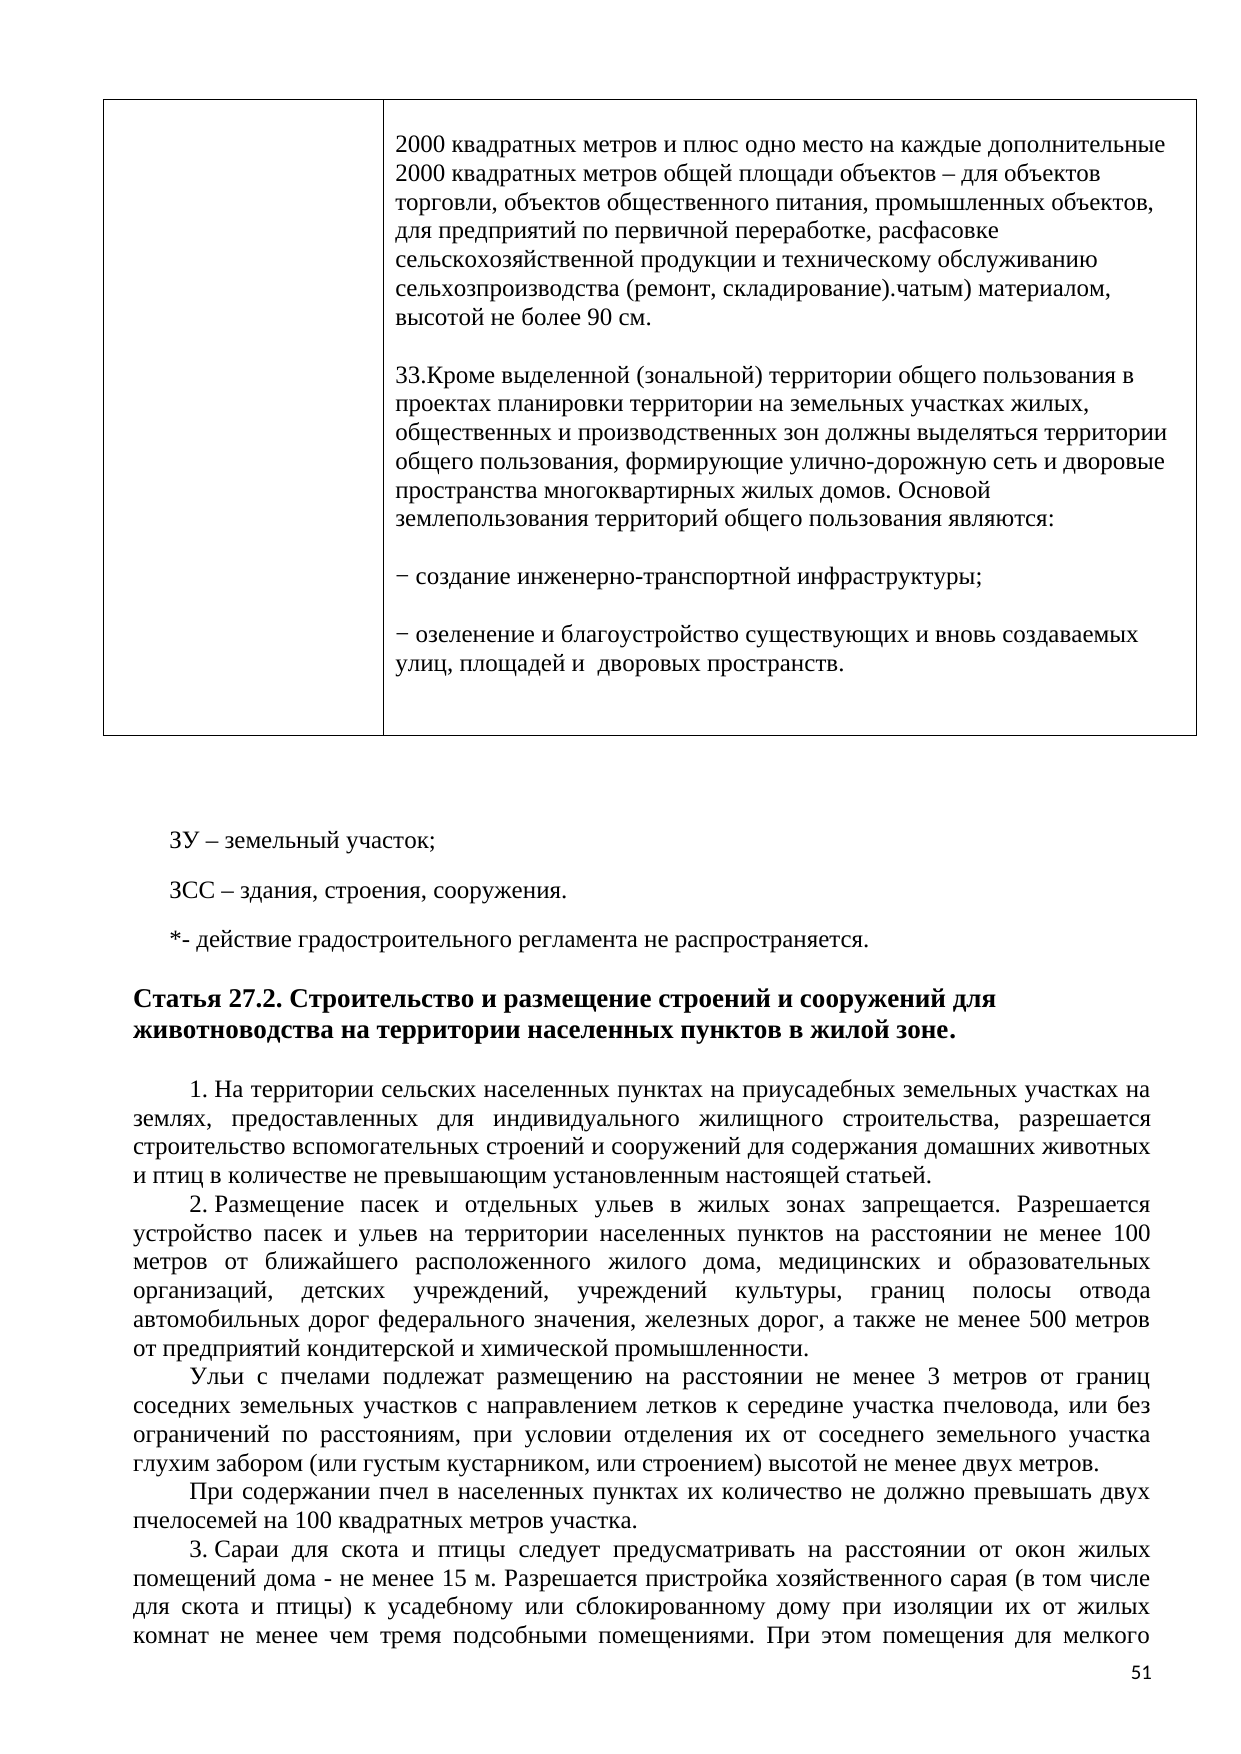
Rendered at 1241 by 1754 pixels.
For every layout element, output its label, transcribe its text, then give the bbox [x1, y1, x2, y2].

text ЗСС – здания, строения, сооружения. [113, 875, 1152, 904]
text Ульи с пчелами подлежат размещению на расстоянии не менее от границ соседних земельных участков с направлением летков к середине участка пчеловода, или без ограничений по расстояниям, при условии отделения их от соседнего земельного участка глухим забором (или густым кустарником, или строением) высотой не менее двух метров. [133, 1361, 1152, 1476]
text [133, 1534, 1152, 1649]
text *- действие градостроительного регламента не распространяется. [113, 924, 1152, 953]
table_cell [384, 100, 1196, 735]
text ЗУ – земельный участок; [113, 825, 1152, 854]
text 1. На территории сельских населенных пунктах на приусадебных земельных участках на землях, предоставленных для индивидуального жилищного строительства, разрешается строительство вспомогательных строений и сооружений для содержания домашних животных и птиц в количестве не превышающим установленным настоящей статьей. [133, 1074, 1152, 1189]
text 2. Размещение пасек и отдельных ульев в жилых зонах запрещается. Разрешается устройство пасек и ульев на территории населенных пунктов на расстоянии не менее от ближайшего расположенного жилого дома, медицинских и образовательных организаций, детских учреждений, учреждений культуры, границ полосы отвода автомобильных дорог федерального значения, железных дорог, а также не менее от предприятий кондитерской и химической промышленности. [133, 1189, 1152, 1361]
subtitle Статья 27.2. Строительство и размещение строений и сооружений для животноводства на территории населенных пунктов в жилой зоне. [133, 982, 1152, 1045]
text При содержании пчел в населенных пунктах их количество не должно превышать двух пчелосемей на 100 квадратных метров участка. [133, 1476, 1152, 1534]
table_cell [104, 100, 383, 735]
